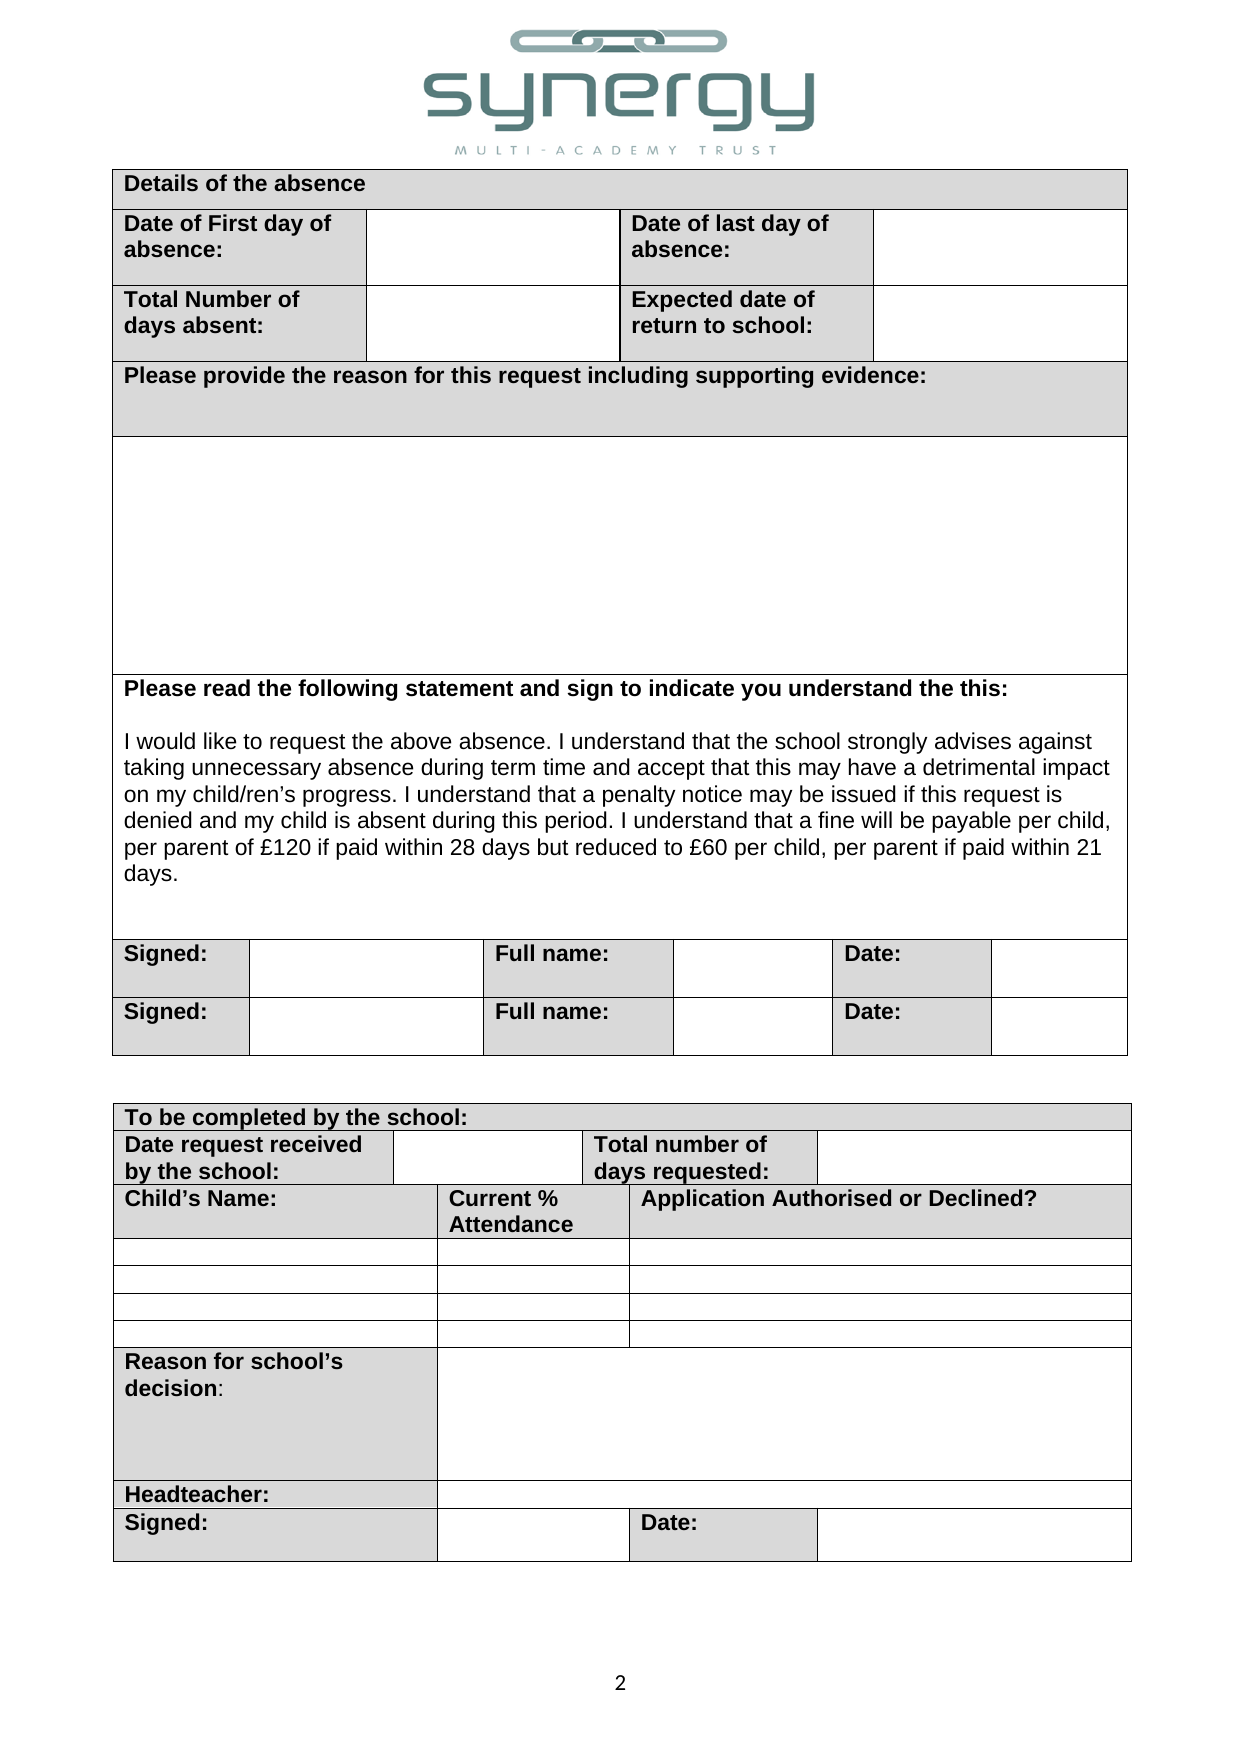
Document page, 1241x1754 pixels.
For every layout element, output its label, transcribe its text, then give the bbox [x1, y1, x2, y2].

table_cell Current % Attendance [438, 1185, 629, 1238]
table_cell [630, 1266, 1131, 1292]
table_cell [114, 1294, 437, 1320]
table_cell [818, 1509, 1131, 1561]
table_cell [874, 286, 1127, 361]
table_cell Signed: [113, 940, 249, 997]
picture [404, 15, 830, 166]
table_cell Date of last day of absence: [621, 210, 873, 285]
table_cell [630, 1321, 1131, 1347]
table_cell [438, 1481, 1131, 1507]
table_cell [113, 437, 1127, 674]
table_cell [438, 1509, 629, 1561]
table_cell [630, 1294, 1131, 1320]
table_cell [250, 998, 483, 1055]
table_cell Date of First day of absence: [113, 210, 366, 285]
table_cell [438, 1239, 629, 1265]
table_cell Total Number of days absent: [113, 286, 366, 361]
table_cell [630, 1239, 1131, 1265]
table_cell [367, 210, 619, 285]
table_cell Signed: [113, 998, 249, 1055]
table_cell [874, 210, 1127, 285]
table_header To be completed by the school: [114, 1104, 1131, 1130]
table_cell Full name: [484, 998, 673, 1055]
table_cell [438, 1294, 629, 1320]
table_cell Total number of days requested: [583, 1131, 817, 1184]
table_cell Please read the following statement and sign to indicate you understand the this: I would like to request the above absence. I understand that the school strongly advises against taking unnecessary absence during term time and accept that this may have a detrimental impact on my child/ren’s progress. I understand that a penalty notice may be issued if this request is denied and my child is absent during this period. I understand that a fine will be payable per child, per parent of £120 if paid within 28 days but reduced to £60 per child, per parent if paid within 21 days. [113, 675, 1127, 939]
table_cell Reason for school’s decision: [114, 1348, 437, 1480]
table_cell Date: [833, 940, 991, 997]
table_cell [438, 1348, 1131, 1480]
table_cell Please provide the reason for this request including supporting evidence: [113, 362, 1127, 436]
table_cell [992, 998, 1127, 1055]
table_header Details of the absence [113, 170, 1127, 209]
table_cell [992, 940, 1127, 997]
table_cell [367, 286, 619, 361]
table_cell [674, 940, 832, 997]
table_cell [114, 1321, 437, 1347]
table_cell Date: [630, 1509, 817, 1561]
table_cell Full name: [484, 940, 673, 997]
table_cell Date: [833, 998, 991, 1055]
table_cell Expected date of return to school: [621, 286, 873, 361]
table_cell Signed: [114, 1509, 437, 1561]
table_cell Headteacher: [114, 1481, 437, 1507]
table_cell Application Authorised or Declined? [630, 1185, 1131, 1238]
table_cell [250, 940, 483, 997]
table_cell [438, 1321, 629, 1347]
table_cell Child’s Name: [114, 1185, 437, 1238]
table_cell [114, 1266, 437, 1292]
table_cell Date request received by the school: [114, 1131, 393, 1184]
table_cell [818, 1131, 1131, 1184]
table_cell [394, 1131, 582, 1184]
table_cell [114, 1239, 437, 1265]
table_cell [674, 998, 832, 1055]
table_cell [438, 1266, 629, 1292]
